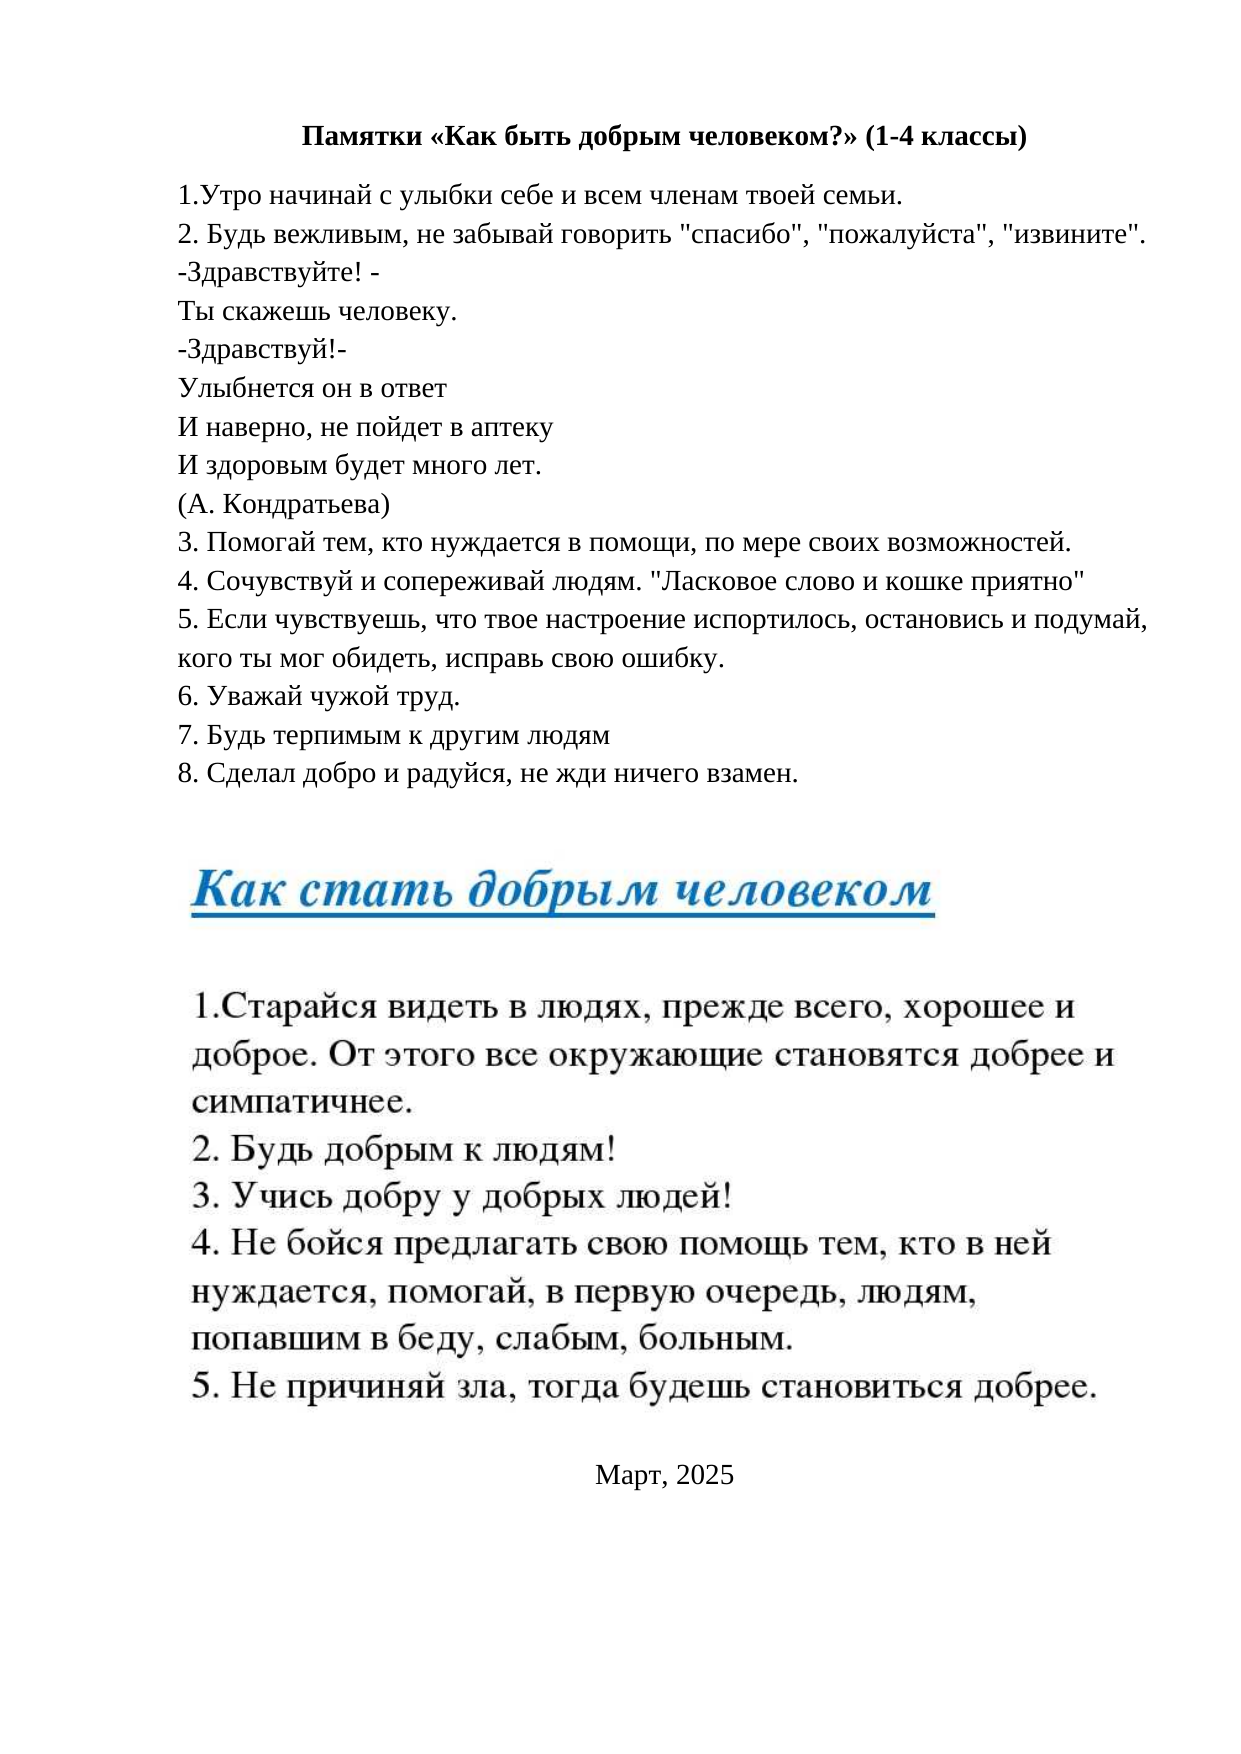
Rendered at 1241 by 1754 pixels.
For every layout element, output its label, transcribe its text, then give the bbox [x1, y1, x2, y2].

text Памятки «Как быть добрым человеком?» (1-4 классы) [177, 118, 1152, 152]
text 1.Утро начинай с улыбки себе и всем членам твоей семьи. 2. Будь вежливым, не забывай говорить "спасибо", "пожалуйста", "извините". -Здравствуйте! - Ты скажешь человеку. -Здравствуй!- Улыбнется он в ответ И наверно, не пойдет в аптеку И здоровым будет много лет. (А. Кондратьева) 3. Помогай тем, кто нуждается в помощи, по мере своих возможностей. 4. Сочувствуй и сопереживай людям. "Ласковое слово и кошке приятно" 5. Если чувствуешь, что твое настроение испортилось, остановись и подумай, кого ты мог обидеть, исправь свою ошибку. 6. Уважай чужой труд. 7. Будь терпимым к другим людям 8. Сделал добро и радуйся, не жди ничего взамен. [177, 177, 1152, 789]
text Март, 2025 [177, 1052, 1152, 1491]
picture [111, 837, 1126, 1432]
